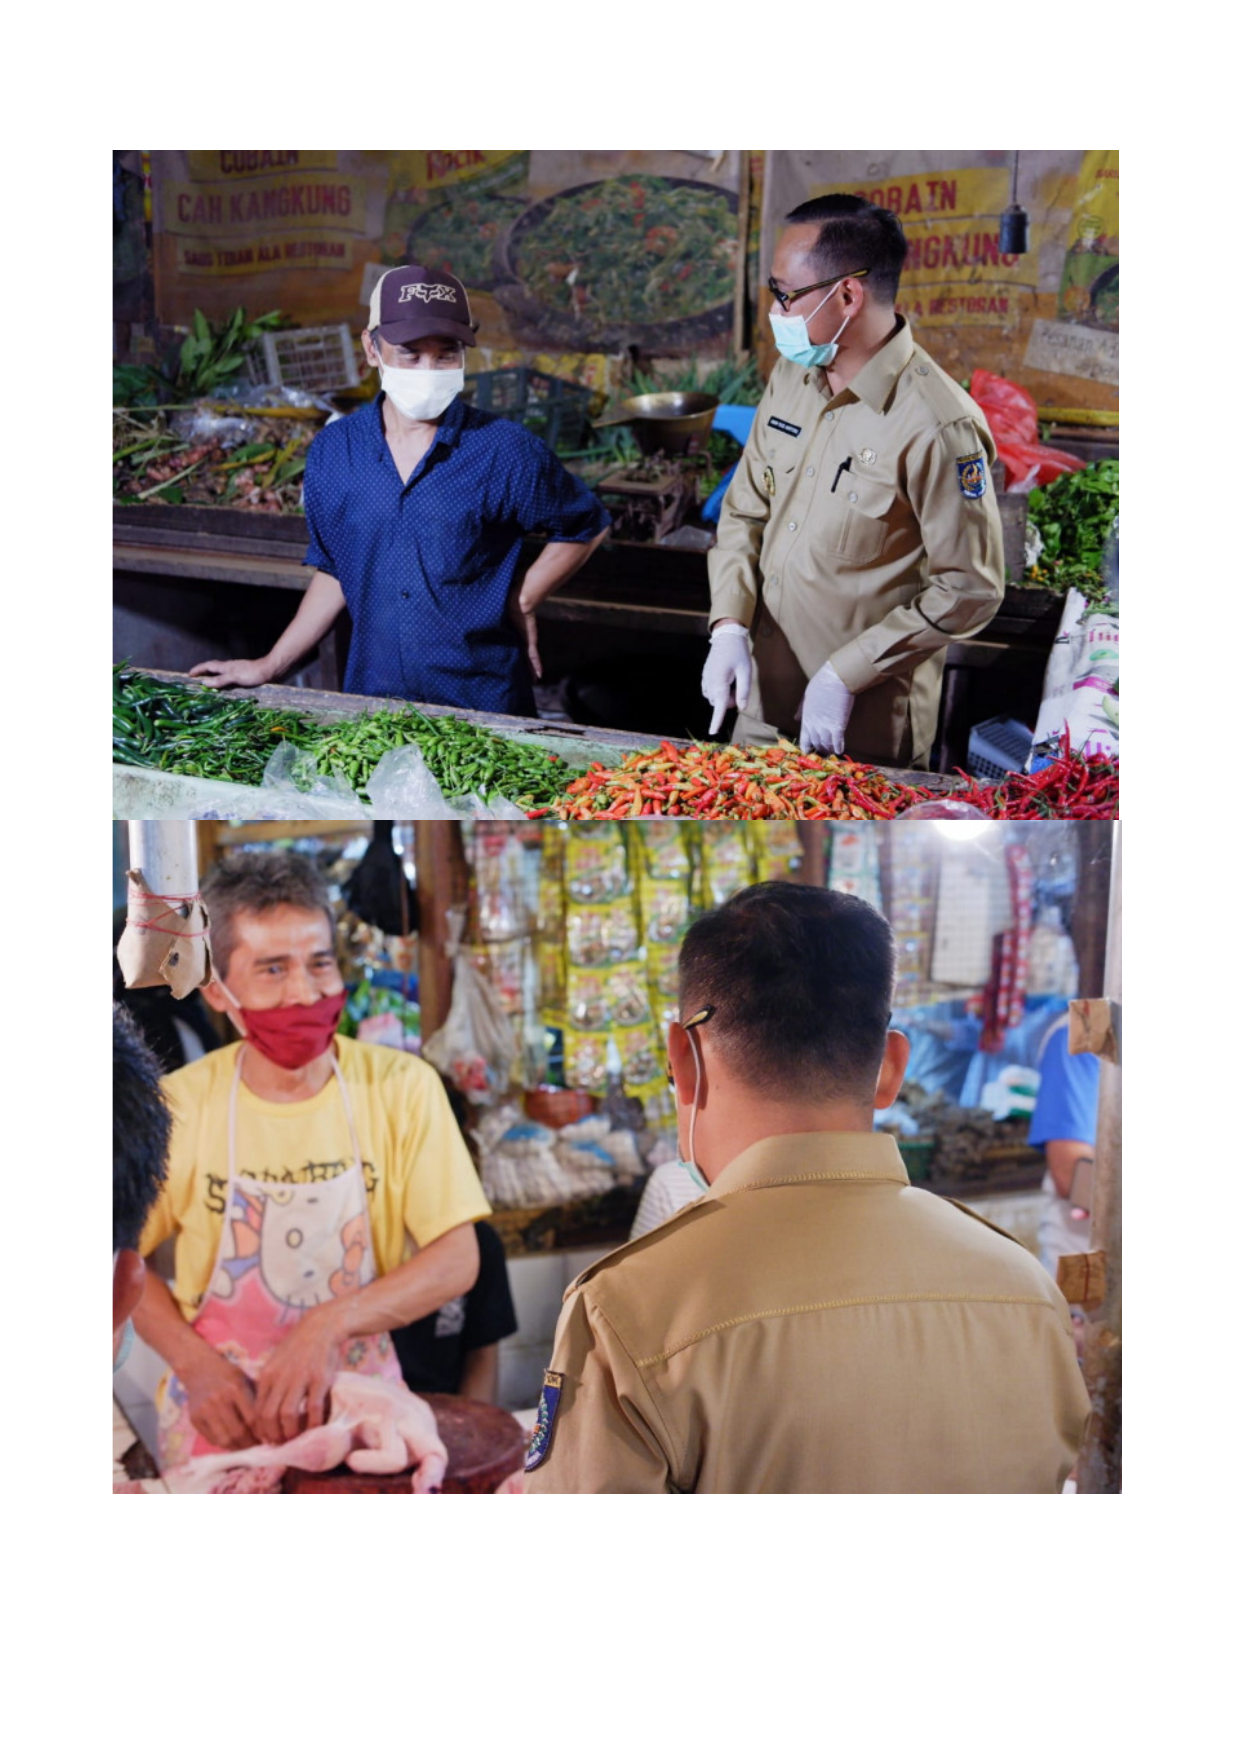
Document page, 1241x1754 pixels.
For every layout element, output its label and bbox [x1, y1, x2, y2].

picture [112, 150, 1122, 1494]
